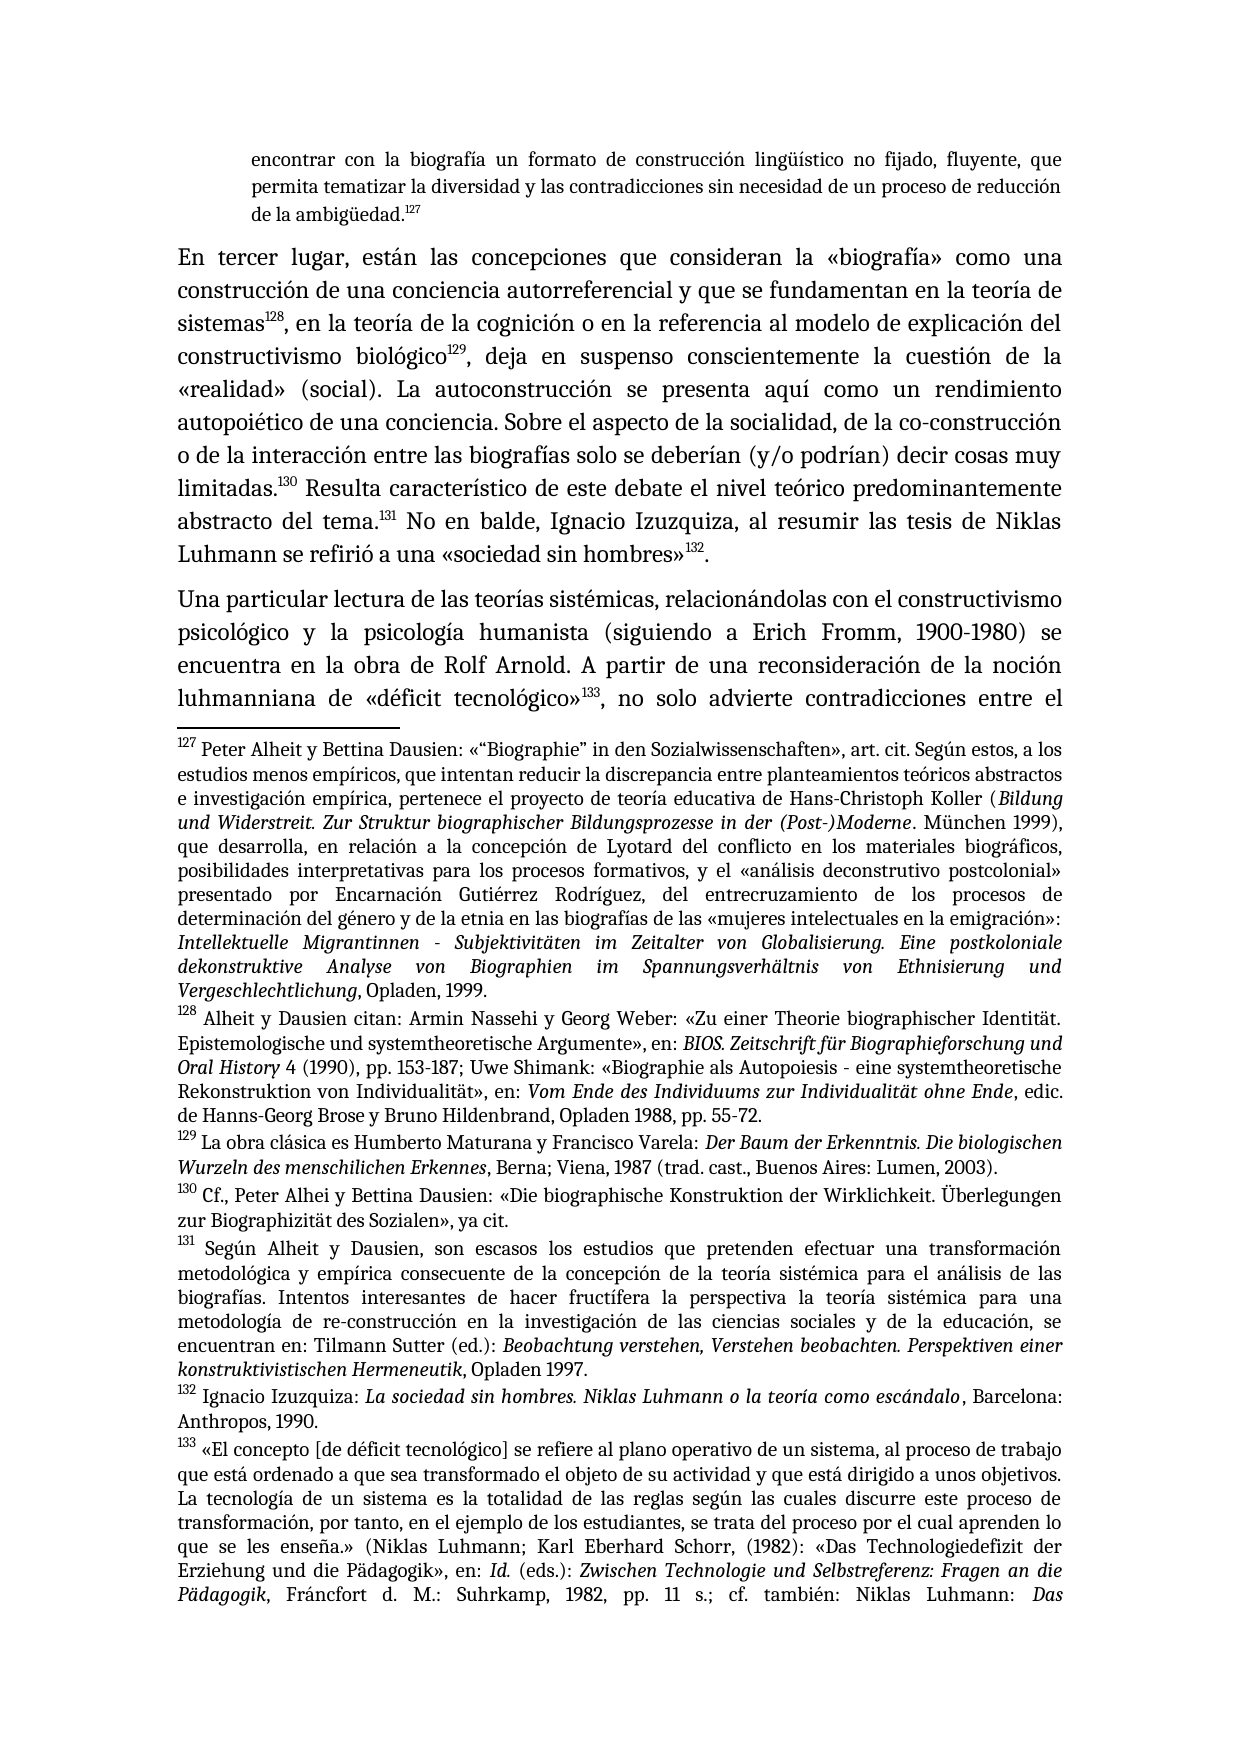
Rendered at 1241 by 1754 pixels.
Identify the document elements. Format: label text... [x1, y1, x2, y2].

text Se mueven en la tensión entre los argumentos teóricos fundamentales y la construcción naturalista, según la lógica de la identidad, de la biografía como, por una parte, un modelo de identidad unitario, cerrado en sí mismo y ya establecido, y la esperanza, por otra parte, de encontrar con la biografía un formato de construcción lingüístico no fijado, fluyente, que permita tematizar la diversidad y las contradicciones sin necesidad de un proceso de reducción de la ambigüedad. [251, 148, 1063, 227]
text En tercer lugar, están las concepciones que consideran la «biografía» como una construcción de una conciencia autorreferencial y que se fundamentan en la teoría de sistemas, en la teoría de la cognición o en la referencia al modelo de explicación del constructivismo biológico, deja en suspenso conscientemente la cuestión de la «realidad» (social). La autoconstrucción se presenta aquí como un rendimiento autopoiético de una conciencia. Sobre el aspecto de la socialidad, de la co-construcción o de la interacción entre las biografías solo se deberían (y/o podrían) decir cosas muy limitadas. Resulta característico de este debate el nivel teórico predominantemente abstracto del tema. No en balde, Ignacio Izuzquiza, al resumir las tesis de Niklas Luhmann se refirió a una «sociedad sin hombres». [177, 243, 1063, 568]
text Una particular lectura de las teorías sistémicas, relacionándolas con el constructivismo psicológico y la psicología humanista (siguiendo a Erich Fromm, 1900-1980) se encuentra en la obra de Rolf Arnold. A partir de una reconsideración de la noción luhmanniana de «déficit tecnológico», no solo advierte contradicciones entre el modelo tecnológico respecto de otros componentes de su teoría de sistemas sociales de Luhmann, en particular su teoría de la comunicación, sino que también, desde la perspectiva de la profesionalización y aceptando los postulados constructivistas, defienden un concepto de «tecnología amplio e indirecto» que se oriente según una práctica reconstructiva. Se trata «de trazar los motivos subjetivos y los mecanismos interactivos con los cuales los seres humanos construyen socialmente su realidad». De este modo, la tecnología se convierte en «autotecnología» y, en definitiva, la formación en autoformación. [177, 585, 1063, 713]
